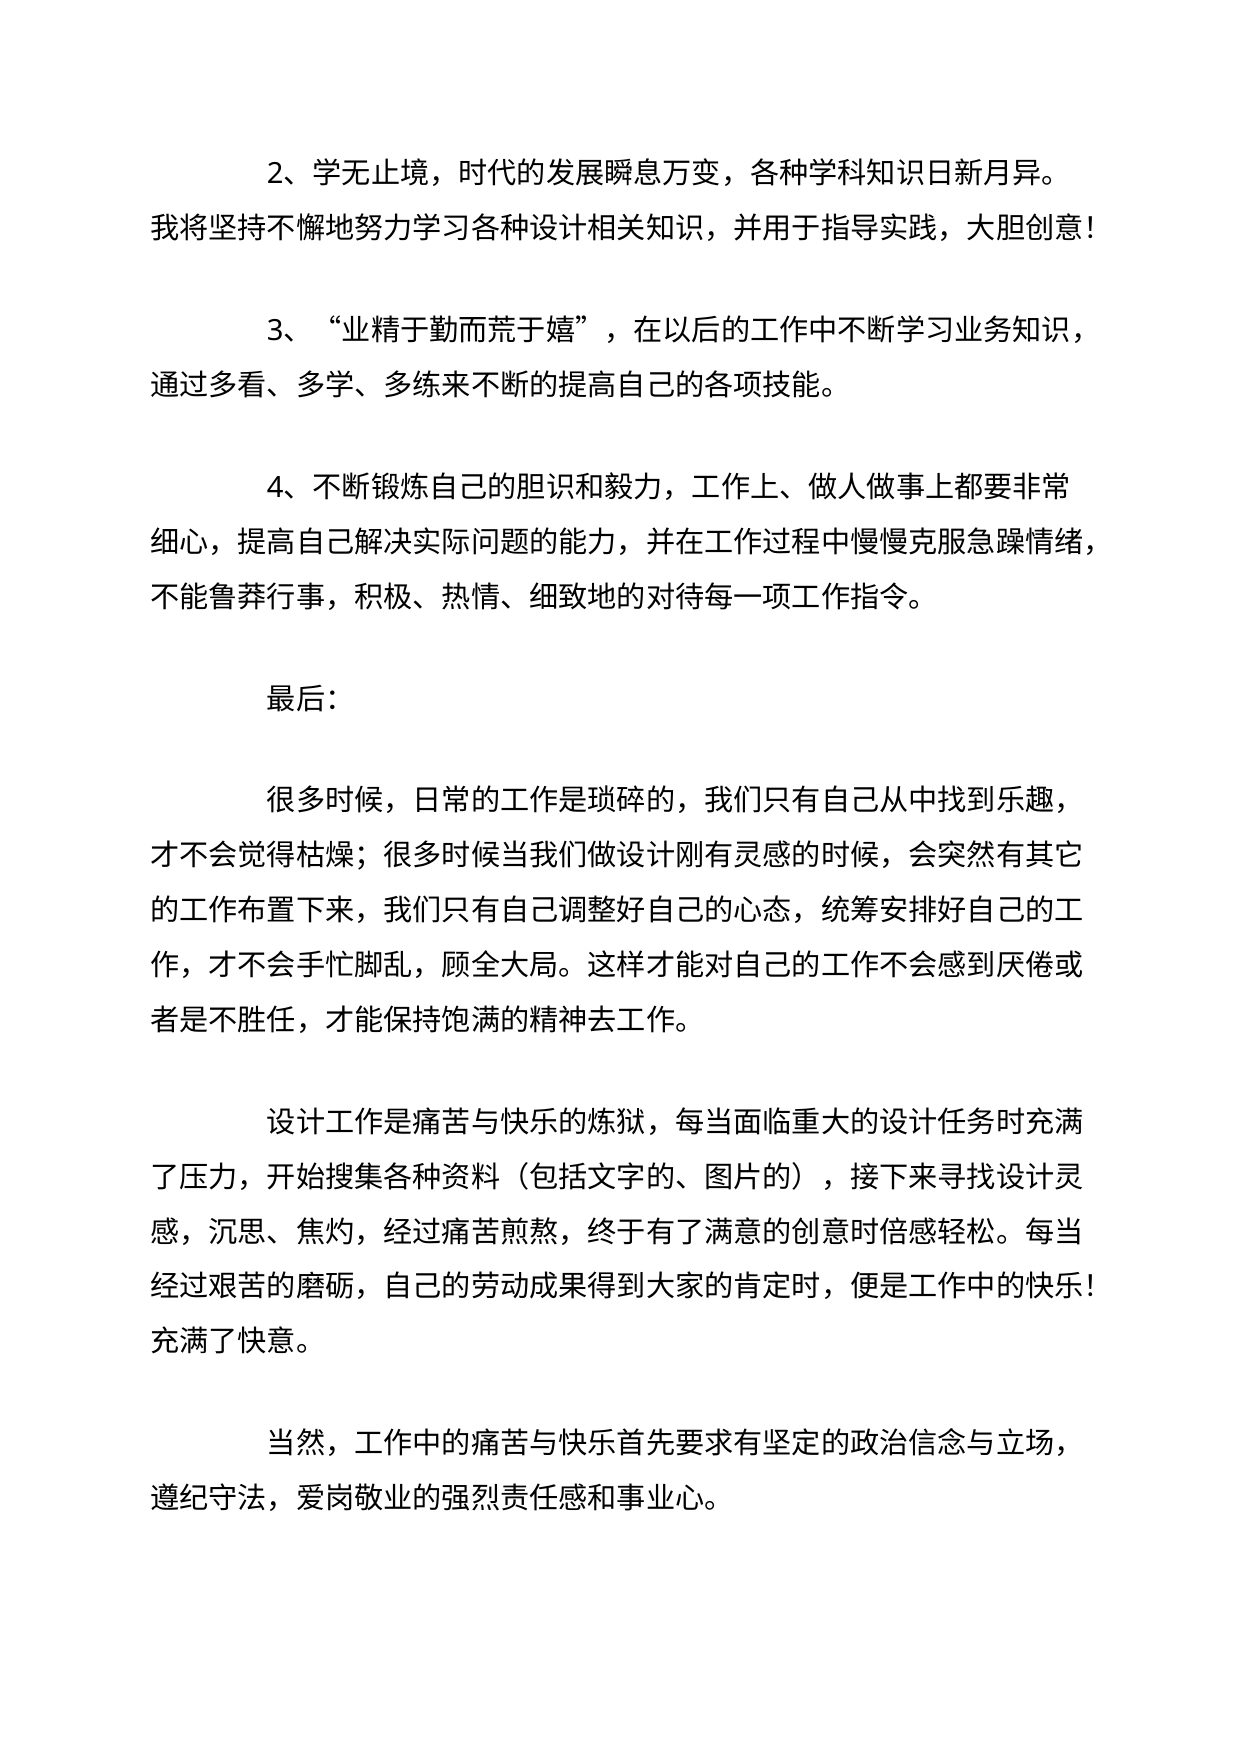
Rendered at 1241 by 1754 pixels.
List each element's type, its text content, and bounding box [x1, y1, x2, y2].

text 4、不断锻炼自己的胆识和毅力，工作上、做人做事上都要非常细心，提高自己解决实际问题的能力，并在工作过程中慢慢克服急躁情绪，不能鲁莽行事，积极、热情、细致地的对待每一项工作指令。 [150, 463, 1090, 616]
text 2、学无止境，时代的发展瞬息万变，各种学科知识日新月异。我将坚持不懈地努力学习各种设计相关知识，并用于指导实践，大胆创意！ [150, 150, 1090, 247]
text 当然，工作中的痛苦与快乐首先要求有坚定的政治信念与立场，遵纪守法，爱岗敬业的强烈责任感和事业心。 [150, 1420, 1090, 1517]
text 最后： [150, 675, 1090, 717]
text 很多时候，日常的工作是琐碎的，我们只有自己从中找到乐趣，才不会觉得枯燥；很多时候当我们做设计刚有灵感的时候，会突然有其它的工作布置下来，我们只有自己调整好自己的心态，统筹安排好自己的工作，才不会手忙脚乱，顾全大局。这样才能对自己的工作不会感到厌倦或者是不胜任，才能保持饱满的精神去工作。 [150, 777, 1090, 1039]
text 设计工作是痛苦与快乐的炼狱，每当面临重大的设计任务时充满了压力，开始搜集各种资料（包括文字的、图片的），接下来寻找设计灵感，沉思、焦灼，经过痛苦煎熬，终于有了满意的创意时倍感轻松。每当经过艰苦的磨砺，自己的劳动成果得到大家的肯定时，便是工作中的快乐！充满了快意。 [150, 1098, 1090, 1360]
text 3、“业精于勤而荒于嬉”，在以后的工作中不断学习业务知识，通过多看、多学、多练来不断的提高自己的各项技能。 [150, 307, 1090, 404]
